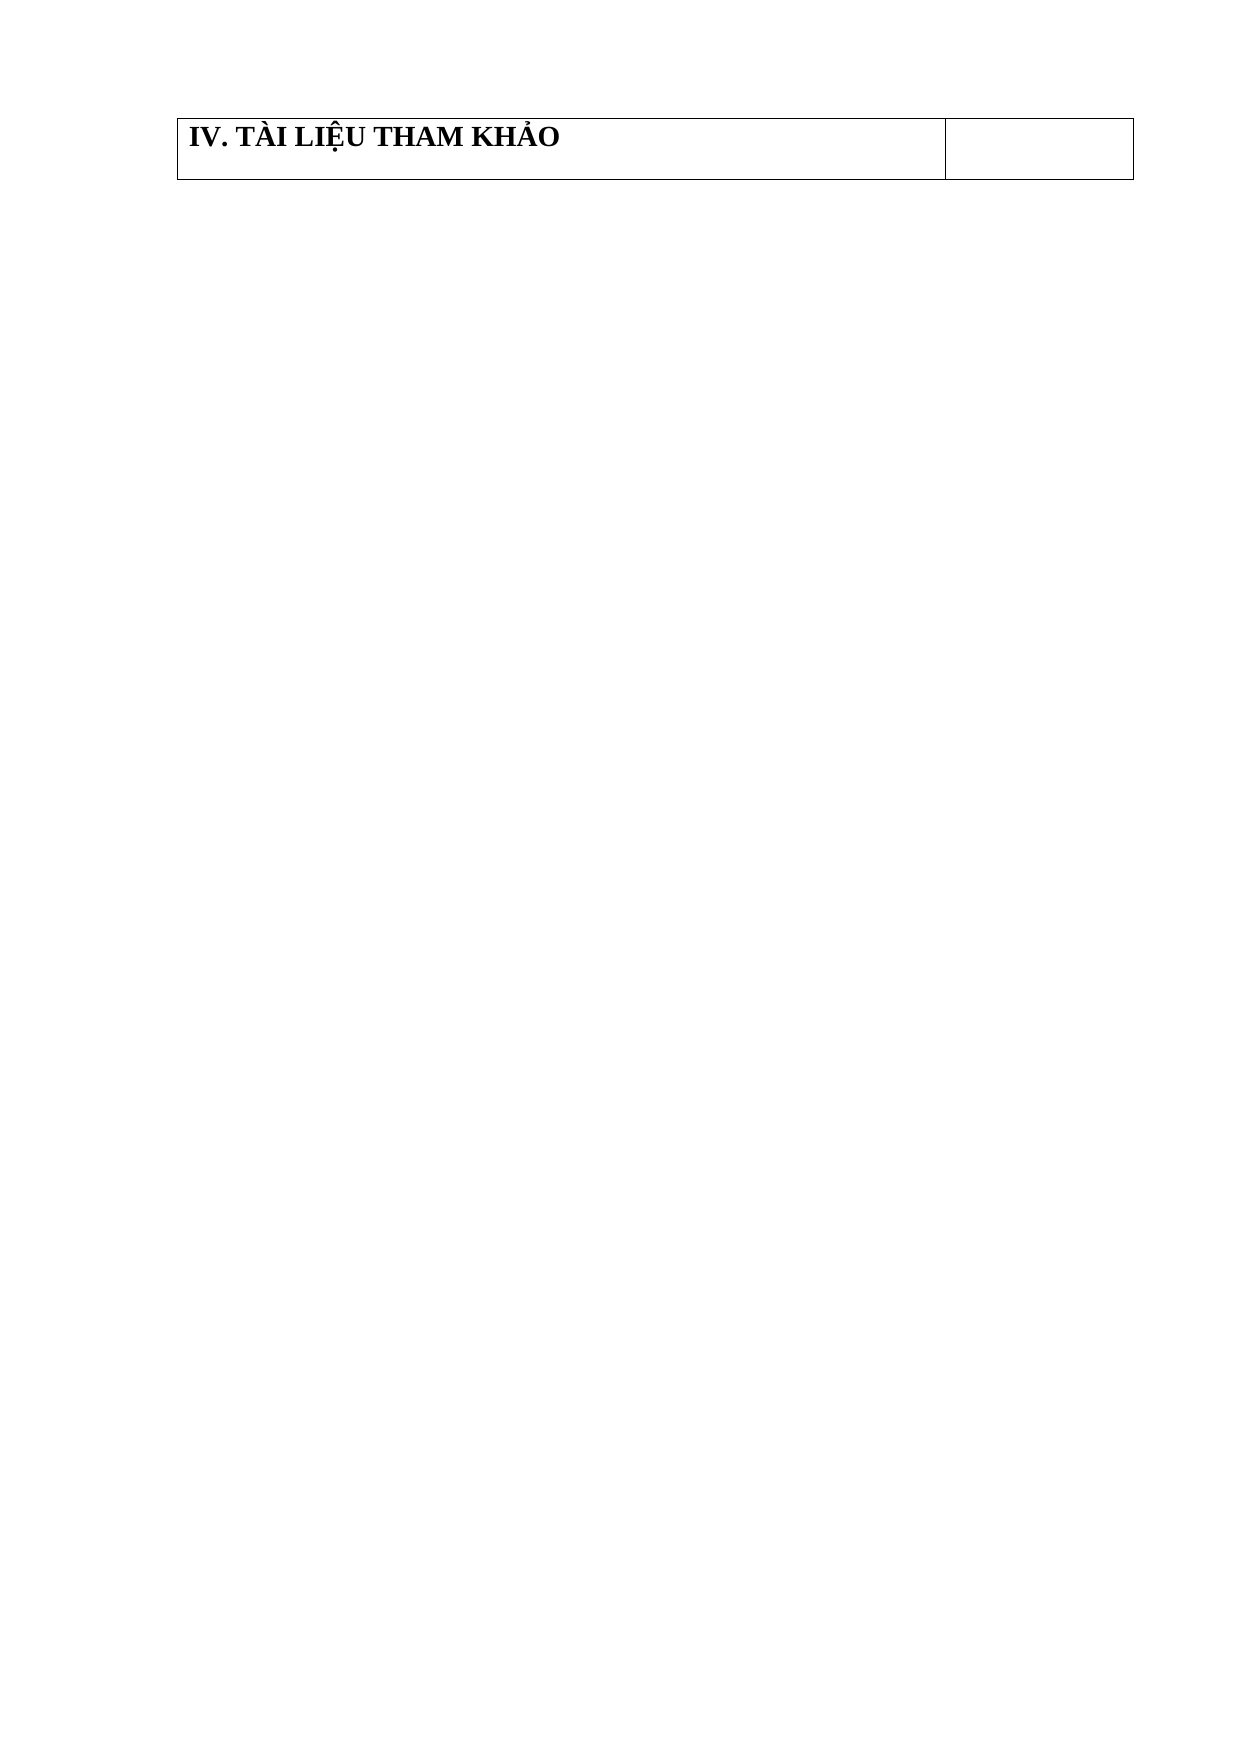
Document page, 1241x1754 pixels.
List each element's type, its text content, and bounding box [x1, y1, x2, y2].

table_cell IV. TÀI LIỆU THAM KHẢO [178, 119, 945, 179]
table_cell [946, 119, 1133, 179]
